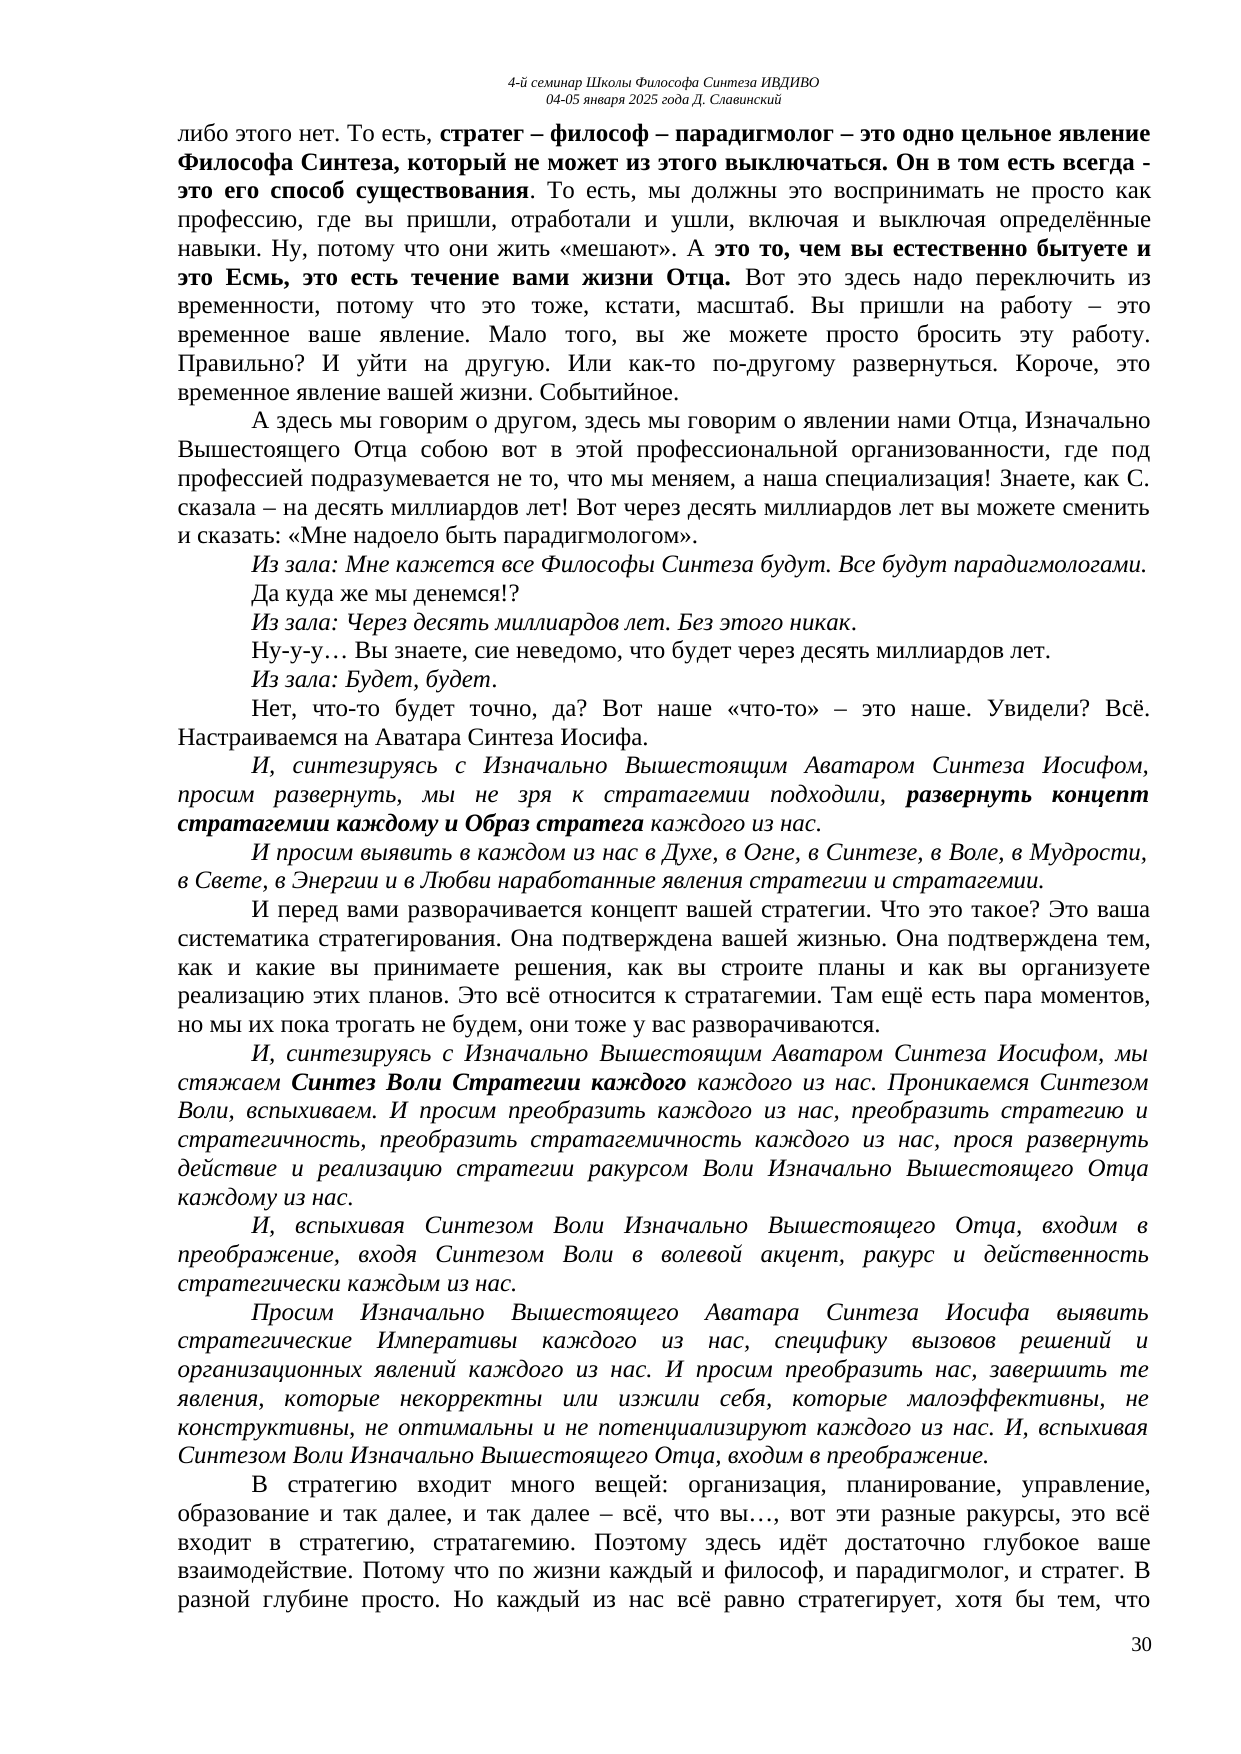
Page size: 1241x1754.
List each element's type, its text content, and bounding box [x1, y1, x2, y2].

text Из зала: Через десять миллиардов лет. Без этого никак. [177, 607, 1152, 636]
text Из зала: Мне кажется все Философы Синтеза будут. Все будут парадигмологами. [177, 549, 1152, 578]
text И, синтезируясь с Изначально Вышестоящим Аватаром Синтеза Иосифом, мы стяжаем Синтез Воли Стратегии каждого каждого из нас. Проникаемся Синтезом Воли, вспыхиваем. И просим преобразить каждого из нас, преобразить стратегию и стратегичность, преобразить стратагемичность каждого из нас, прося развернуть действие и реализацию стратегии ракурсом Воли Изначально Вышестоящего Отца каждому из нас. [177, 1038, 1152, 1211]
text И, вспыхивая Синтезом Воли Изначально Вышестоящего Отца, входим в преображение, входя Синтезом Воли в волевой акцент, ракурс и действенность стратегически каждым из нас. [177, 1211, 1152, 1297]
text Нет, что-то будет точно, да? Вот наше «что-то» – это наше. Увидели? Всё. Настраиваемся на Аватара Синтеза Иосифа. [177, 693, 1152, 751]
text А здесь мы говорим о другом, здесь мы говорим о явлении нами Отца, Изначально Вышестоящего Отца собою вот в этой профессиональной организованности, где под профессией подразумевается не то, что мы меняем, а наша специализация! Знаете, как С. сказала – на десять миллиардов лет! Вот через десять миллиардов лет вы можете сменить и сказать: «Мне надоело быть парадигмологом». [177, 406, 1152, 549]
text Просим Изначально Вышестоящего Аватара Синтеза Иосифа выявить стратегические Императивы каждого из нас, специфику вызовов решений и организационных явлений каждого из нас. И просим преобразить нас, завершить те явления, которые некорректны или изжили себя, которые малоэффективны, не конструктивны, не оптимальны и не потенциализируют каждого из нас. И, вспыхивая Синтезом Воли Изначально Вышестоящего Отца, входим в преображение. [177, 1297, 1152, 1469]
text И перед вами разворачивается концепт вашей стратегии. Что это такое? Это ваша систематика стратегирования. Она подтверждена вашей жизнью. Она подтверждена тем, как и какие вы принимаете решения, как вы строите планы и как вы организуете реализацию этих планов. Это всё относится к стратагемии. Там ещё есть пара моментов, но мы их пока трогать не будем, они тоже у вас разворачиваются. [177, 894, 1152, 1038]
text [177, 1469, 1152, 1613]
text И, синтезируясь с Изначально Вышестоящим Аватаром Синтеза Иосифом, просим развернуть, мы не зря к стратагемии подходили, развернуть концепт стратагемии каждому и Образ стратега каждого из нас. [177, 751, 1152, 837]
text Из зала: Будет, будет. [177, 664, 1152, 693]
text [177, 118, 1152, 406]
text Да куда же мы денемся!? [177, 578, 1152, 607]
text Ну-у-у… Вы знаете, сие неведомо, что будет через десять миллиардов лет. [177, 636, 1152, 664]
text И просим выявить в каждом из нас в Духе, в Огне, в Синтезе, в Воле, в Мудрости, в Свете, в Энергии и в Любви наработанные явления стратегии и стратагемии. [177, 837, 1152, 894]
